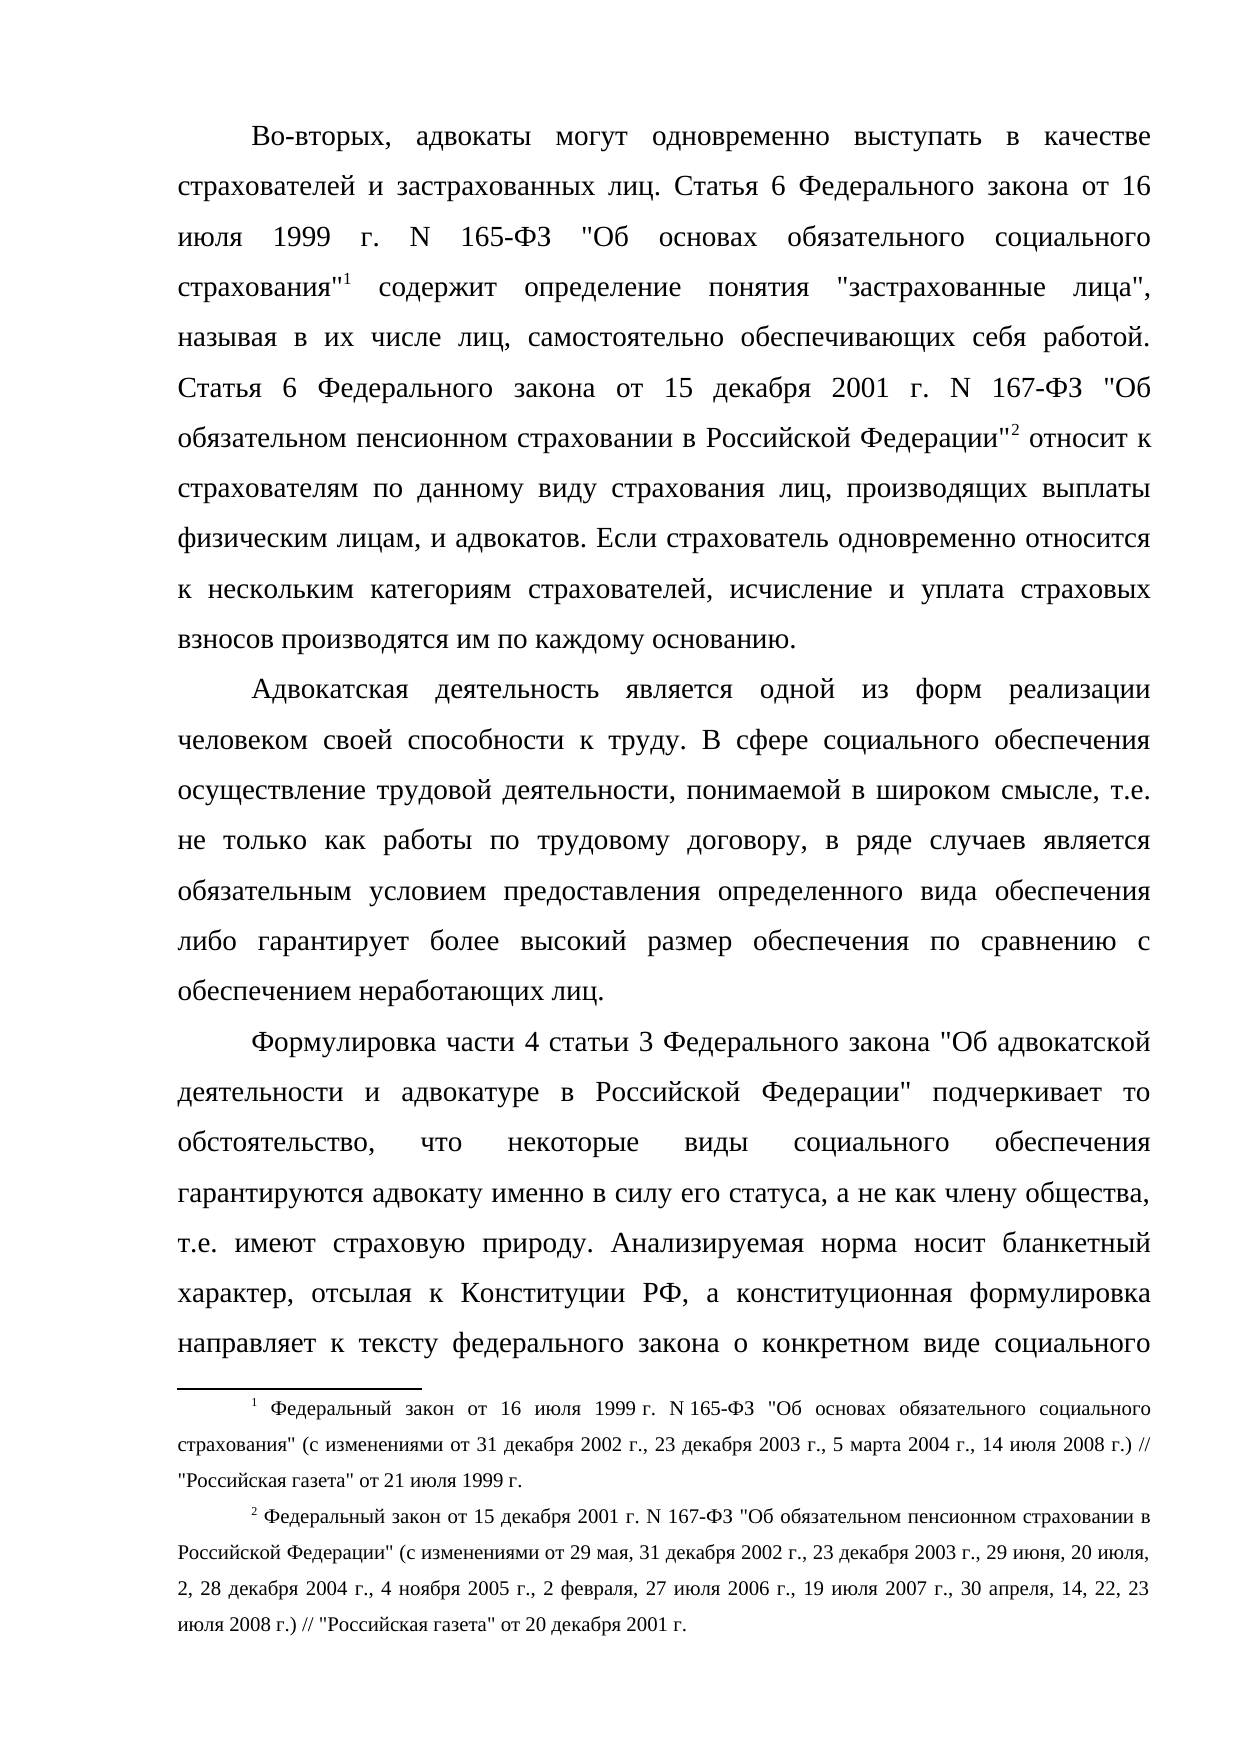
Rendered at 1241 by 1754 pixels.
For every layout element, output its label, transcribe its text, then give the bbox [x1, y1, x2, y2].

text Во-вторых, адвокаты могут одновременно выступать в качестве страхователей и застрахованных лиц. Статья 6 Федерального закона от 16 июля . N 165-ФЗ "Об основах обязательного социального страхования" содержит определение понятия "застрахованные лица", называя в их числе лиц, самостоятельно обеспечивающих себя работой. Статья 6 Федерального закона от 15 декабря . N 167-ФЗ "Об обязательном пенсионном страховании в Российской Федерации" относит к страхователям по данному виду страхования лиц, производящих выплаты физическим лицам, и адвокатов. Если страхователь одновременно относится к нескольким категориям страхователей, исчисление и уплата страховых взносов производятся им по каждому основанию. [177, 118, 1152, 655]
text Адвокатская деятельность является одной из форм реализации человеком своей способности к труду. В сфере социального обеспечения осуществление трудовой деятельности, понимаемой в широком смысле, т.е. не только как работы по трудовому договору, в ряде случаев является обязательным условием предоставления определенного вида обеспечения либо гарантирует более высокий размер обеспечения по сравнению с обеспечением неработающих лиц. [177, 672, 1152, 1007]
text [177, 1024, 1152, 1359]
